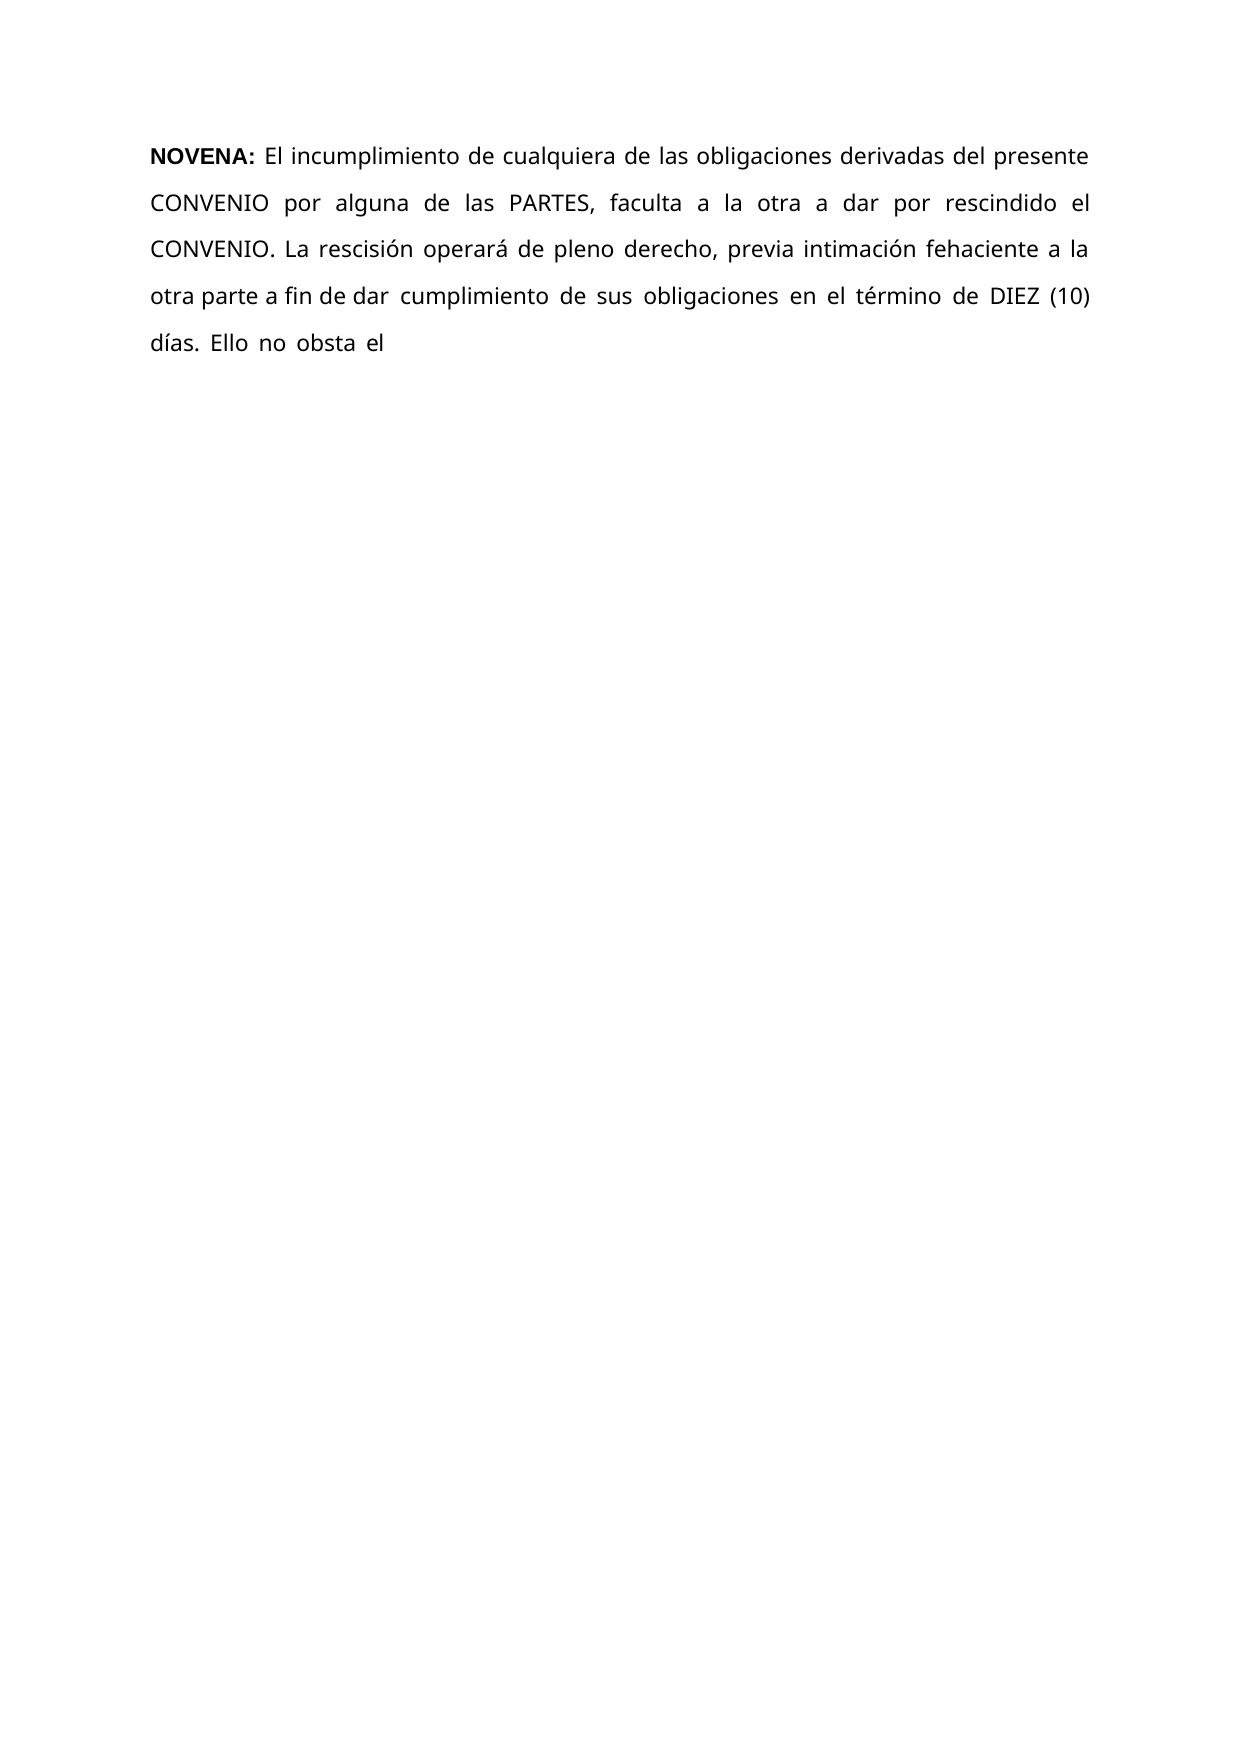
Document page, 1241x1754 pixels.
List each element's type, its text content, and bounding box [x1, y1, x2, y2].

text NOVENA: El incumplimiento de cualquiera de las obligaciones derivadas del presente CONVENIO por alguna de las PARTES, faculta a la otra a dar por rescindido el CONVENIO. La rescisión operará de pleno derecho, previa intimación fehaciente a la otra parte a fin de dar cumplimiento de sus obligaciones en el término de DIEZ (10) días. Ello no obsta el [150, 139, 1091, 358]
